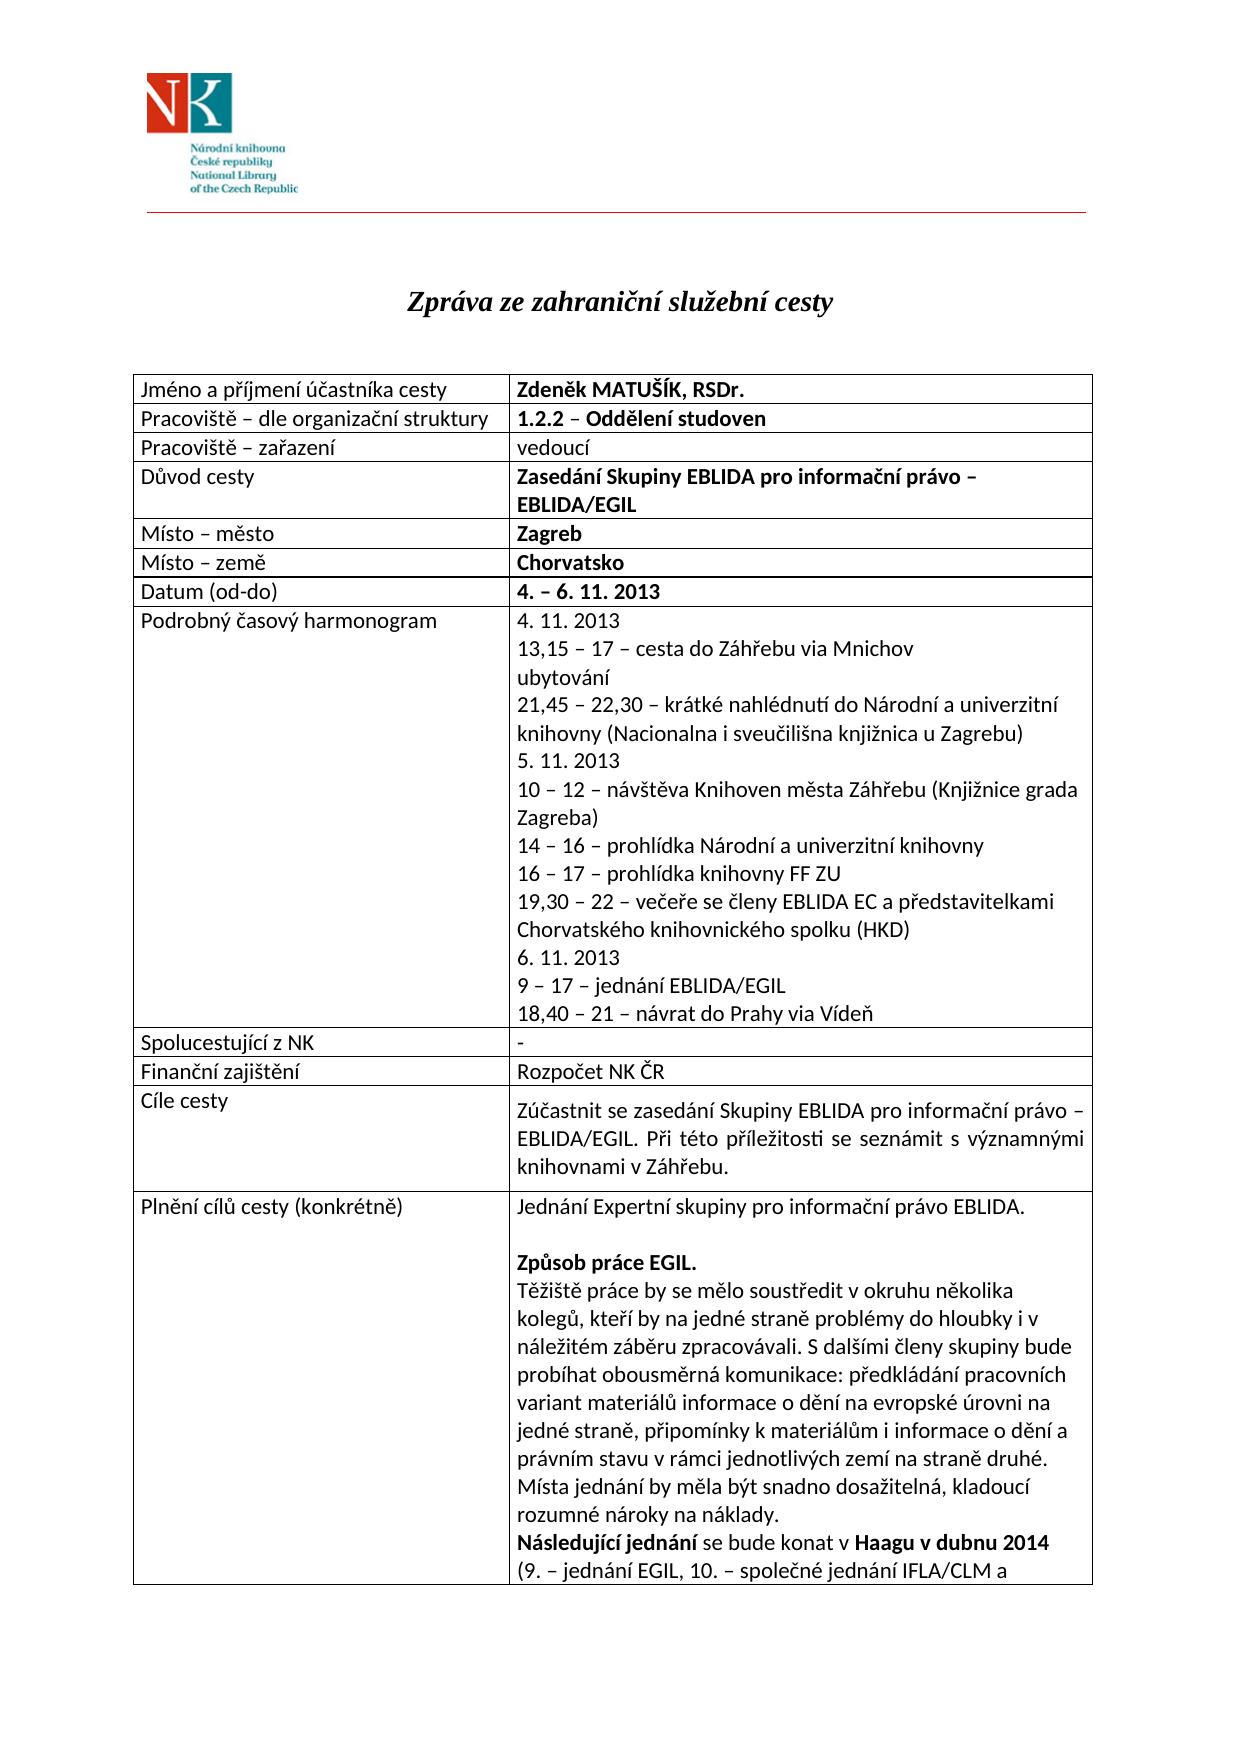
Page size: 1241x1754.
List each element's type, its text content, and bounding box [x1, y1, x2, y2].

table_cell 1.2.2 – Oddělení studoven [510, 404, 1092, 432]
table_cell - [510, 1028, 1092, 1056]
table_cell Zasedání Skupiny EBLIDA pro informační právo – EBLIDA/EGIL [510, 462, 1092, 518]
table_cell Spolucestující z NK [134, 1028, 509, 1056]
table_cell Chorvatsko [510, 549, 1092, 576]
table_header Jméno a příjmení účastníka cesty [134, 375, 509, 403]
table_cell Plnění cílů cesty (konkrétně) [134, 1192, 509, 1584]
table_cell Cíle cesty [134, 1086, 509, 1191]
table_cell 4. – 6. 11. 2013 [510, 578, 1092, 606]
table_header Zdeněk MATUŠÍK, RSDr. [510, 375, 1092, 403]
table_cell Pracoviště – zařazení [134, 433, 509, 461]
picture [147, 73, 298, 194]
table_cell Finanční zajištění [134, 1057, 509, 1085]
table_cell Místo – země [134, 549, 509, 576]
table_cell Podrobný časový harmonogram [134, 607, 509, 1027]
table_cell Zagreb [510, 519, 1092, 547]
table_cell Datum (od-do) [134, 578, 509, 606]
table_cell Rozpočet NK ČR [510, 1057, 1092, 1085]
table_cell vedoucí [510, 433, 1092, 461]
table_cell 4. 11. 2013 13,15 – 17 – cesta do Záhřebu via Mnichov ubytování 21,45 – 22,30 – krátké nahlédnutí do Národní a univerzitní knihovny (Nacionalna i sveučilišna knjižnica u Zagrebu) 5. 11. 2013 10 – 12 – návštěva Knihoven města Záhřebu (Knjižnice grada Zagreba) 14 – 16 – prohlídka Národní a univerzitní knihovny 16 – 17 – prohlídka knihovny FF ZU 19,30 – 22 – večeře se členy EBLIDA EC a představitelkami Chorvatského knihovnického spolku (HKD) 6. 11. 2013 9 – 17 – jednání EBLIDA/EGIL 18,40 – 21 – návrat do Prahy via Vídeň [510, 607, 1092, 1027]
table_cell Zúčastnit se zasedání Skupiny EBLIDA pro informační právo – EBLIDA/EGIL. Při této příležitosti se seznámit s významnými knihovnami v Záhřebu. [510, 1086, 1092, 1191]
table_cell Místo – město [134, 519, 509, 547]
table_cell Důvod cesty [134, 462, 509, 518]
title Zpráva ze zahraniční služební cesty [148, 284, 1093, 318]
table_cell Pracoviště – dle organizační struktury [134, 404, 509, 432]
